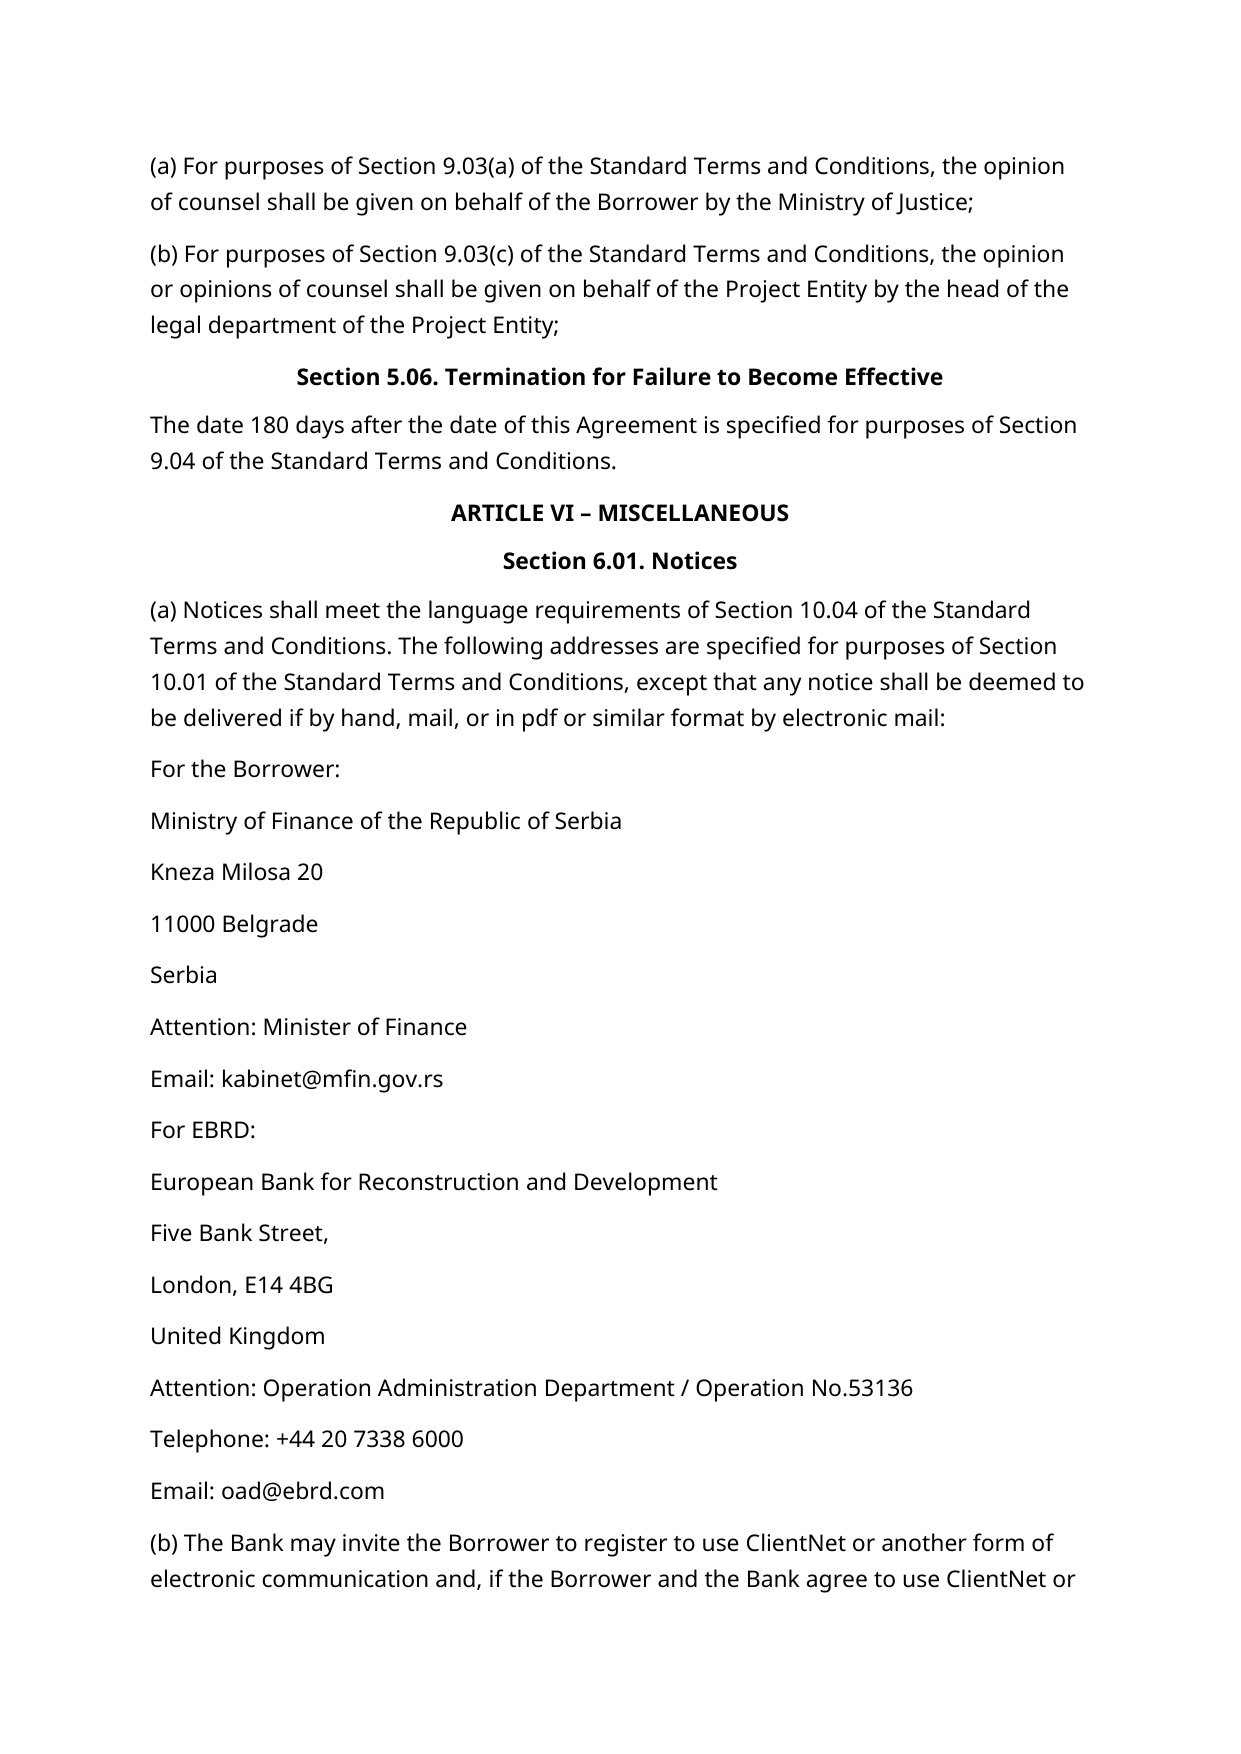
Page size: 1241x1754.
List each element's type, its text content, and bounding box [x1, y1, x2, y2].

text The date 180 days after the date of this Agreement is specified for purposes of Section 9.04 of the Standard Terms and Conditions. [150, 409, 1090, 477]
text For EBRD: [150, 1114, 1090, 1145]
text Attention: Operation Administration Department / Operation No.53136 [150, 1372, 1090, 1403]
text Five Bank Street, [150, 1217, 1090, 1248]
text Section 5.06. Termination for Failure to Become Effective [150, 361, 1090, 392]
text Section 6.01. Notices [150, 545, 1090, 577]
text 11000 Belgrade [150, 908, 1090, 939]
text (a) For purposes of Section 9.03(a) of the Standard Terms and Conditions, the opinion of counsel shall be given on behalf of the Borrower by the Ministry of Justice; [150, 150, 1090, 217]
text For the Borrower: [150, 753, 1090, 784]
text London, E14 4BG [150, 1269, 1090, 1300]
text ARTICLE VI – MISCELLANEOUS [150, 497, 1090, 528]
text (a) Notices shall meet the language requirements of Section 10.04 of the Standard Terms and Conditions. The following addresses are specified for purposes of Section 10.01 of the Standard Terms and Conditions, except that any notice shall be deemed to be delivered if by hand, mail, or in pdf or similar format by electronic mail: [150, 594, 1090, 733]
text United Kingdom [150, 1320, 1090, 1352]
text Email: kabinet@mfin.gov.rs [150, 1062, 1090, 1094]
text European Bank for Reconstruction and Development [150, 1166, 1090, 1197]
text Attention: Minister of Finance [150, 1011, 1090, 1042]
text Email: oad@ebrd.com [150, 1475, 1090, 1506]
text Serbia [150, 959, 1090, 991]
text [150, 1527, 1090, 1594]
text Ministry of Finance of the Republic of Serbia [150, 805, 1090, 836]
text Kneza Milosa 20 [150, 856, 1090, 887]
text (b) For purposes of Section 9.03(c) of the Standard Terms and Conditions, the opinion or opinions of counsel shall be given on behalf of the Project Entity by the head of the legal department of the Project Entity; [150, 237, 1090, 341]
text Telephone: +44 20 7338 6000 [150, 1423, 1090, 1455]
